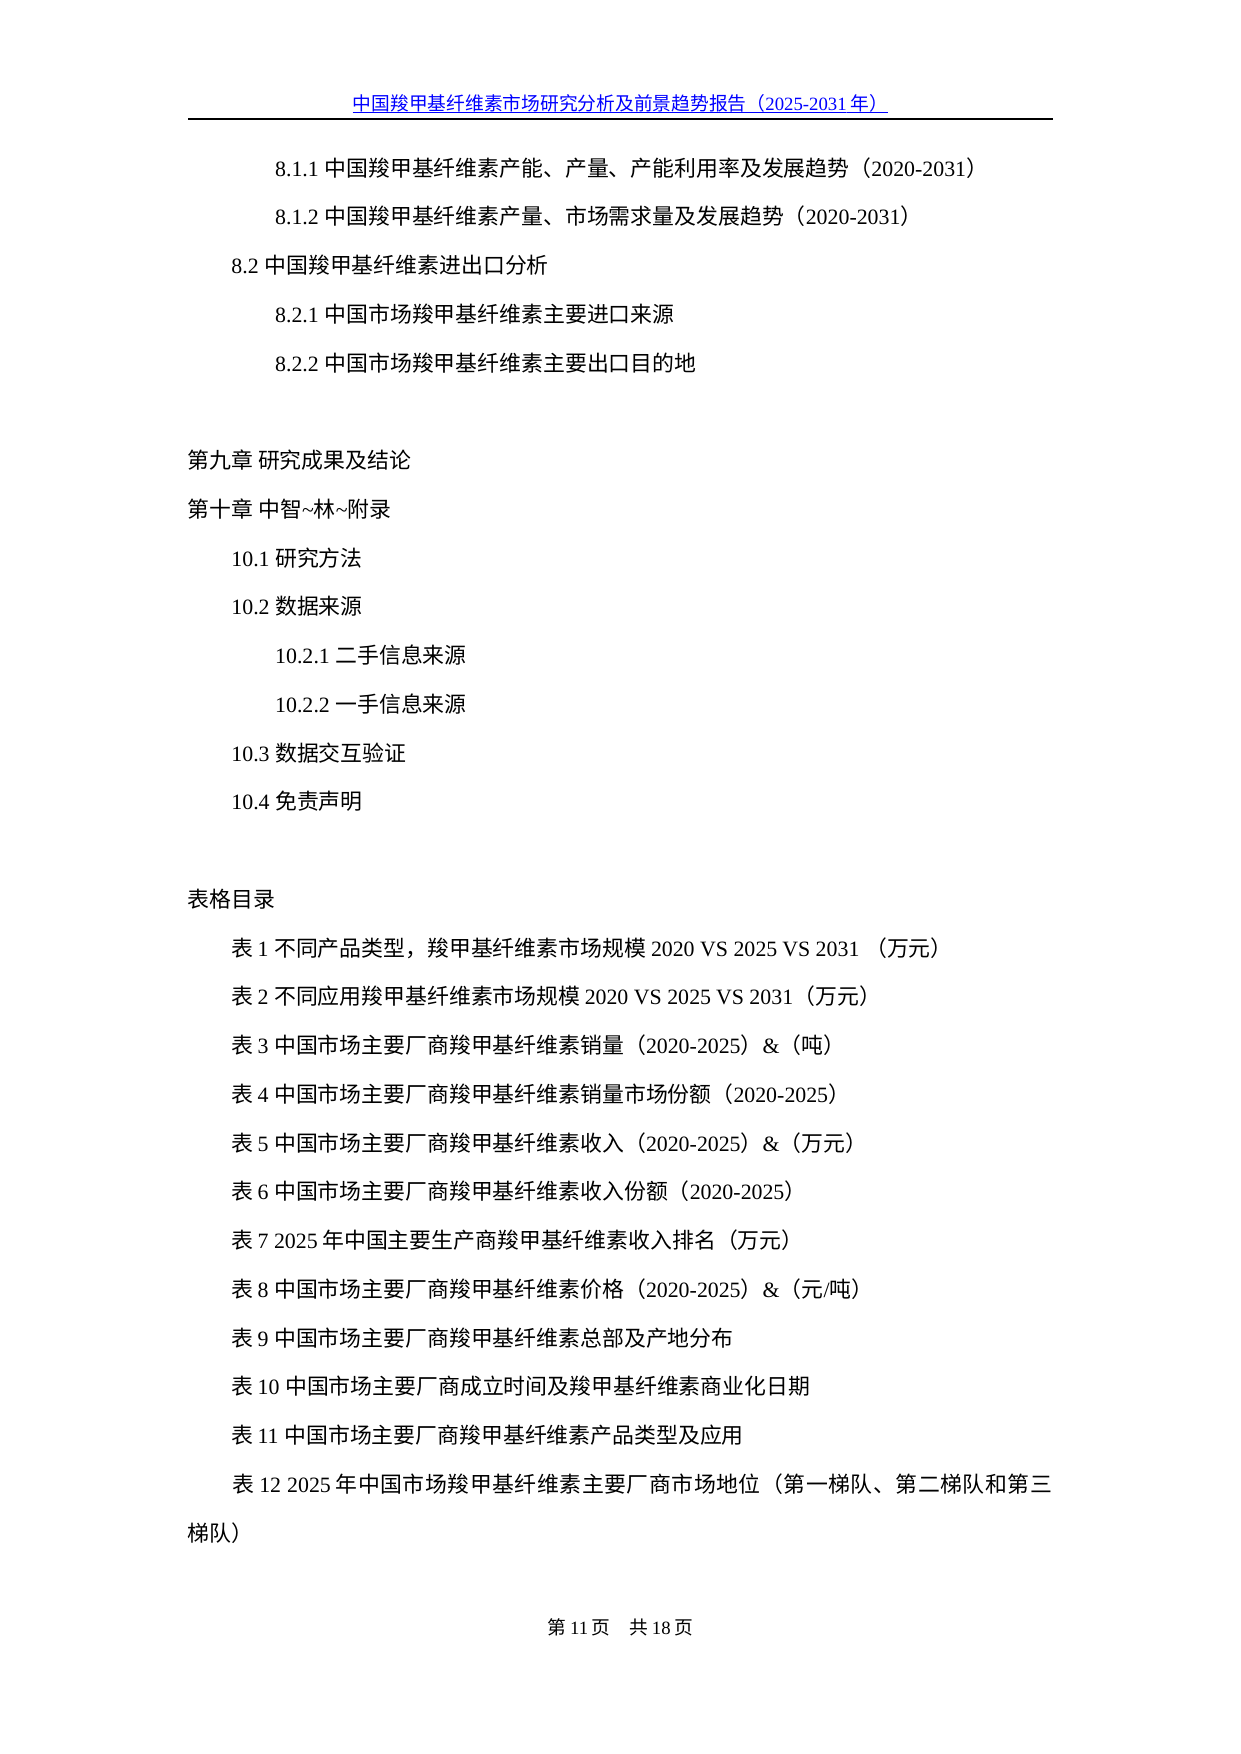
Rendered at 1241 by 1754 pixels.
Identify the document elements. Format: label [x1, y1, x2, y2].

text [187, 150, 1053, 1548]
